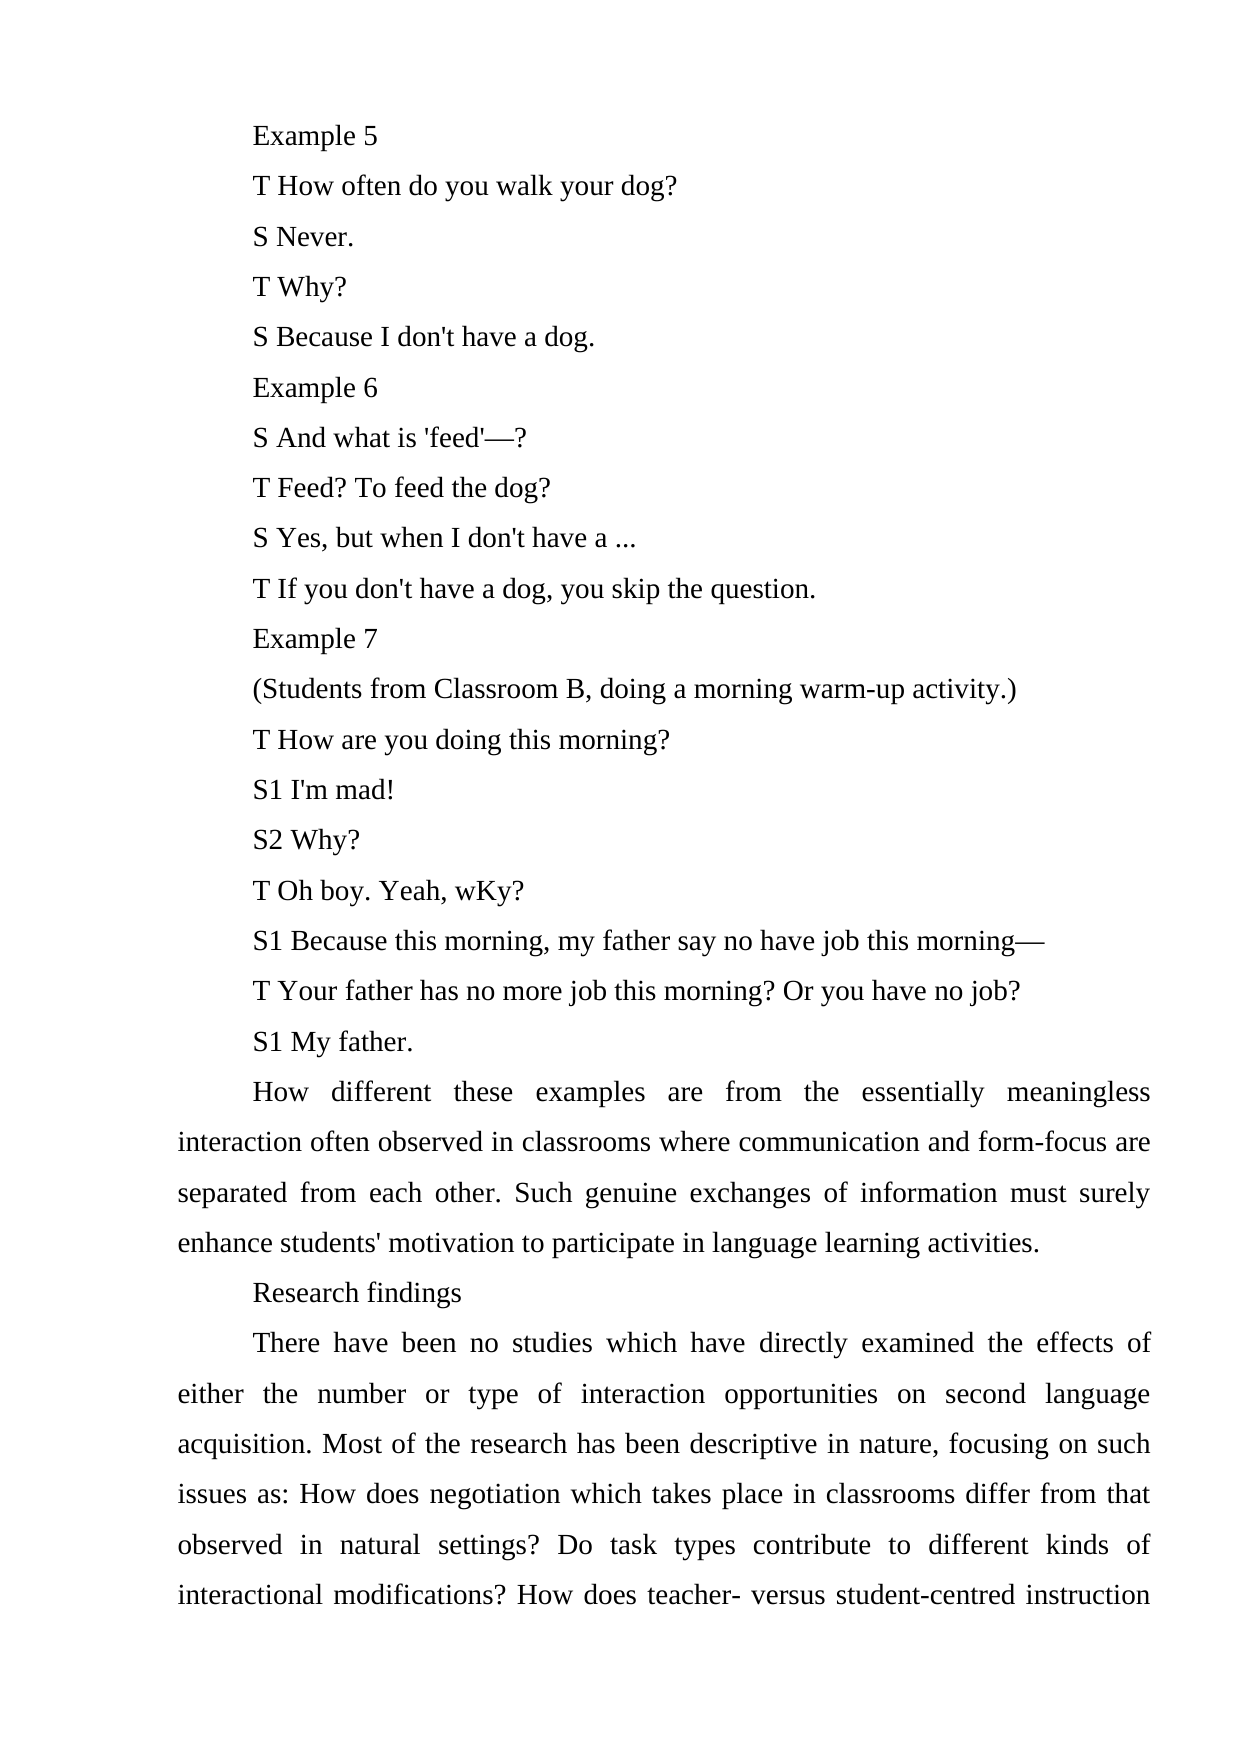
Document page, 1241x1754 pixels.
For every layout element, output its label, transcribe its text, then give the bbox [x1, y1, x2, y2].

text S1 Because this morning, my father say no have job this morning— [177, 923, 1152, 957]
text T How are you doing this morning? [177, 722, 1152, 755]
text S Because I don't have a dog. [177, 319, 1152, 353]
text S And what is 'feed'—? [177, 420, 1152, 453]
text S2 Why? [177, 822, 1152, 856]
text T How often do you walk your dog? [177, 168, 1152, 202]
text T Why? [177, 269, 1152, 303]
text (Students from Classroom B, doing a morning warm-up activity.) [177, 672, 1152, 705]
text How different these examples are from the essentially meaningless interaction often observed in classrooms where communication and form-focus are separated from each other. Such genuine exchanges of information must surely enhance students' motivation to participate in language learning activities. [177, 1074, 1152, 1258]
text Example 6 [177, 370, 1152, 403]
text S1 I'm mad! [177, 772, 1152, 806]
text Example 5 [177, 118, 1152, 152]
text T If you don't have a dog, you skip the question. [177, 571, 1152, 604]
text T Feed? To feed the dog? [177, 470, 1152, 504]
text S1 My father. [177, 1024, 1152, 1057]
text T Your father has no more job this morning? Or you have no job? [177, 973, 1152, 1007]
text S Yes, but when I don't have a ... [177, 521, 1152, 554]
text Research findings [177, 1275, 1152, 1309]
text T Oh boy. Yeah, wKy? [177, 873, 1152, 906]
text S Never. [177, 219, 1152, 252]
text Example 7 [177, 621, 1152, 655]
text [177, 1326, 1152, 1611]
